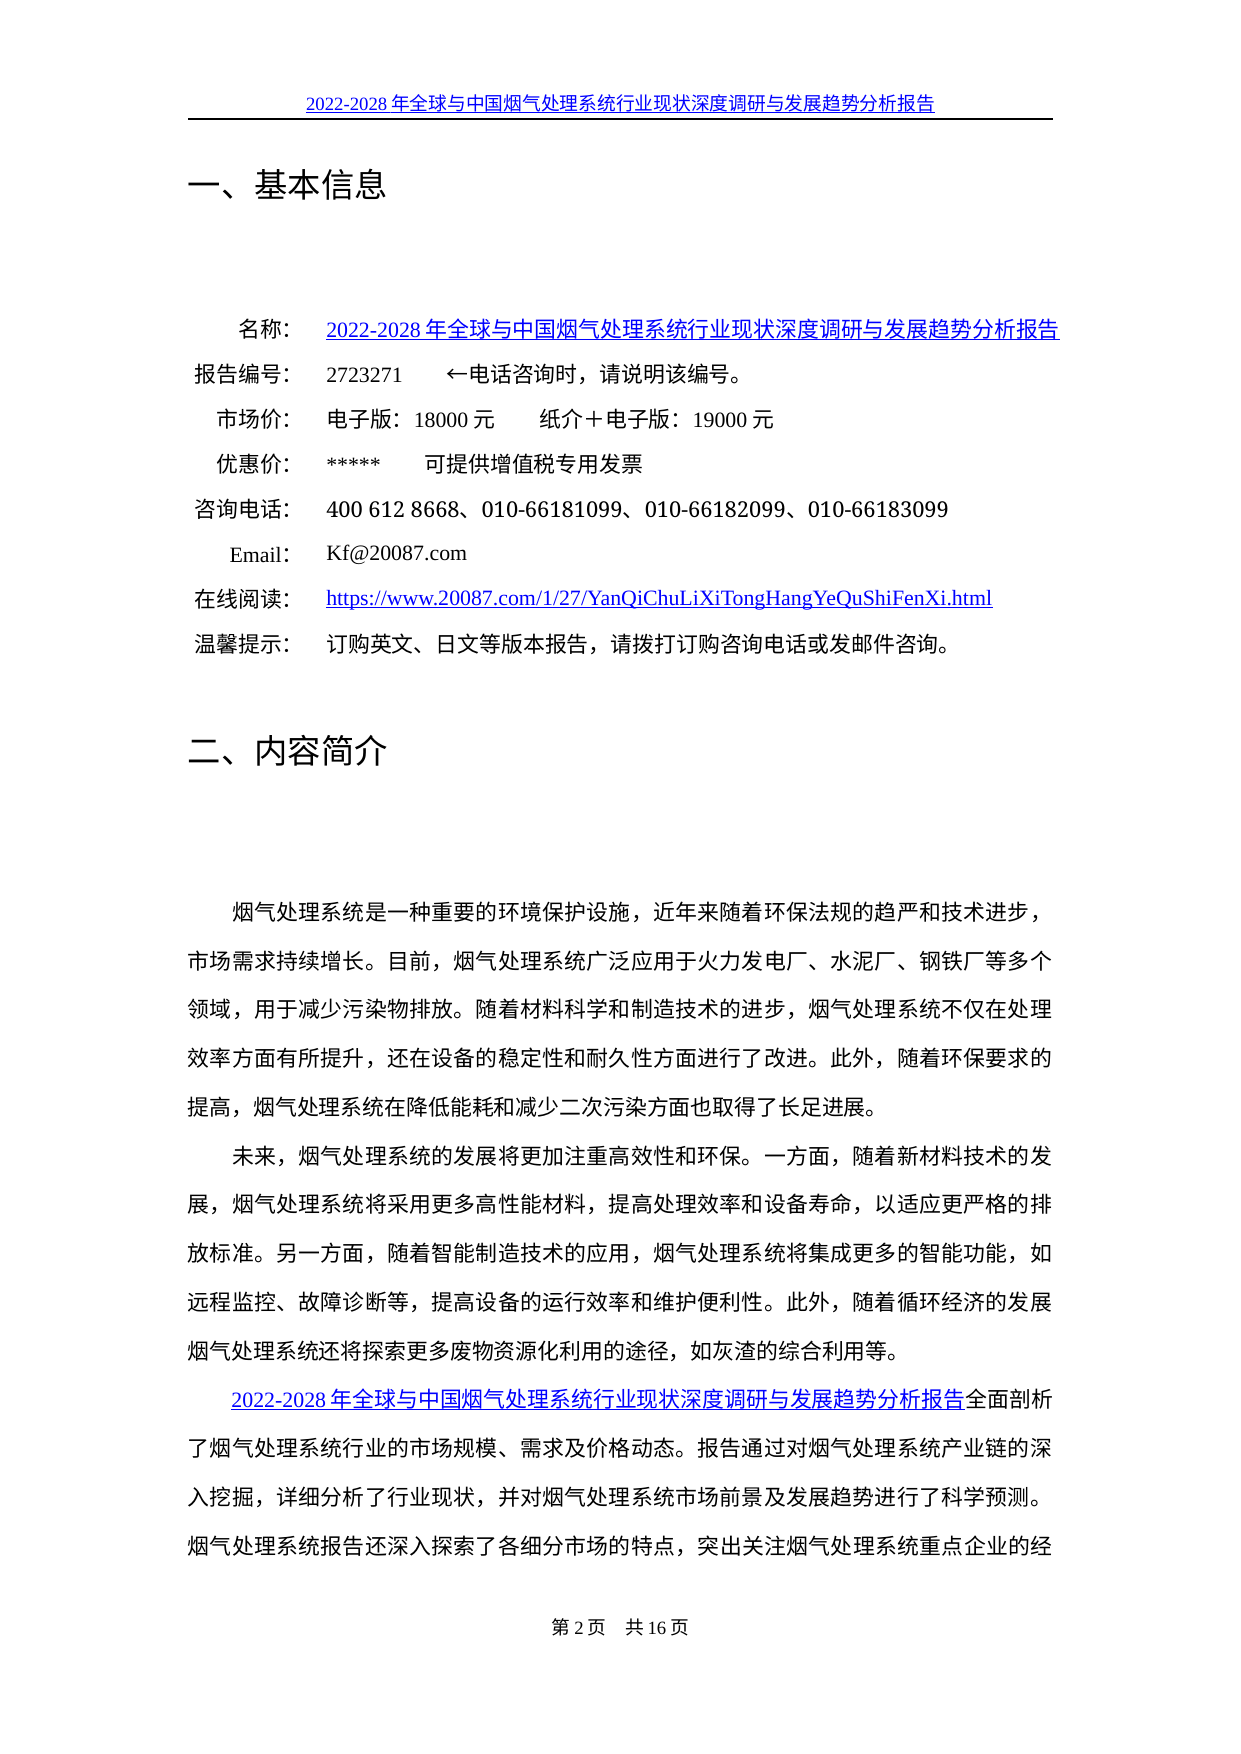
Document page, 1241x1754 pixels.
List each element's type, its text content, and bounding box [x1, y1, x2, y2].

table_cell 市场价： [167, 402, 315, 447]
table_cell Kf@20087.com [315, 537, 1073, 582]
table_cell 在线阅读： [167, 582, 315, 627]
table_header 名称： [167, 312, 315, 357]
table_cell 400 612 8668、010-66181099、010-66182099、010-66183099 [315, 492, 1073, 537]
title 一、基本信息 [187, 150, 1053, 215]
table_cell 报告编号： [167, 357, 315, 402]
table_cell 订购英文、日文等版本报告，请拨打订购咨询电话或发邮件咨询。 [315, 627, 1073, 672]
table_cell 优惠价： [167, 447, 315, 492]
title 二、内容简介 [187, 717, 1053, 782]
table_cell [315, 582, 1073, 627]
table_cell 2723271 ←电话咨询时，请说明该编号。 [315, 357, 1073, 402]
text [187, 894, 1053, 1561]
table_cell 电子版：18000 元 纸介＋电子版：19000 元 [315, 402, 1073, 447]
table_cell 温馨提示： [167, 627, 315, 672]
table_cell ***** 可提供增值税专用发票 [315, 447, 1073, 492]
table_cell 咨询电话： [167, 492, 315, 537]
table_header 2022-2028年全球与中国烟气处理系统行业现状深度调研与发展趋势分析报告 [315, 312, 1073, 357]
table_cell Email： [167, 537, 315, 582]
